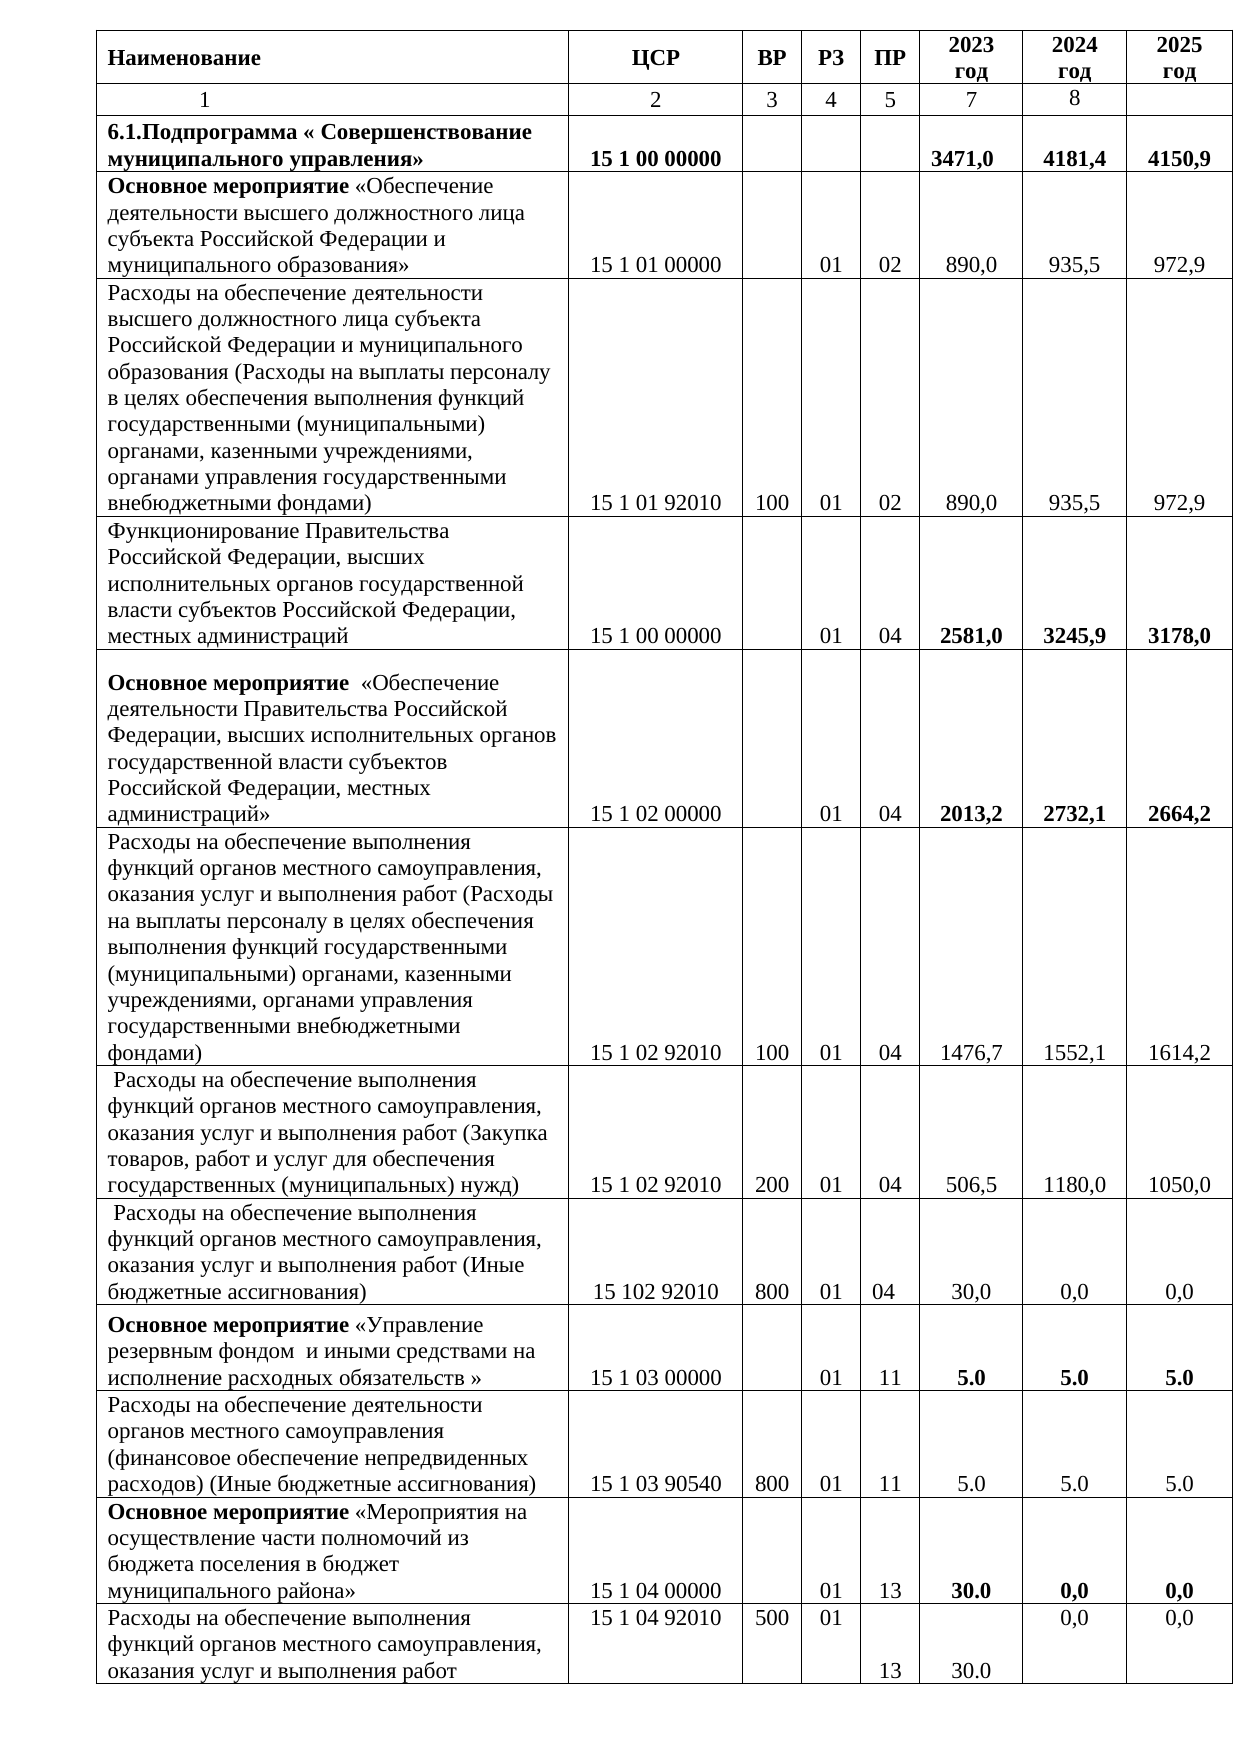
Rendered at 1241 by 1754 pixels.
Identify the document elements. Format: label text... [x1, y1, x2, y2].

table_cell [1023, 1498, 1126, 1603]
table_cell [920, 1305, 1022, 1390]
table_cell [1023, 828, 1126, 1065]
table_cell 02 [861, 172, 919, 278]
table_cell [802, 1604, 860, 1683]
table_header ЦСР [569, 31, 742, 83]
table_cell 15 1 01 00000 [569, 172, 742, 278]
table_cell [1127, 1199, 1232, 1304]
table_cell 2013,2 [920, 650, 1022, 827]
table_cell 15 1 02 00000 [569, 650, 742, 827]
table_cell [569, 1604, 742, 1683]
table_cell [802, 116, 860, 171]
table_cell [743, 517, 801, 649]
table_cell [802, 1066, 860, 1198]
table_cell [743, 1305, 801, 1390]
table_cell 972,9 [1127, 172, 1232, 278]
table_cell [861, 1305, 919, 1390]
table_cell 1 [97, 84, 568, 115]
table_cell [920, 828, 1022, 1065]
table_cell 4181,4 [1023, 116, 1126, 171]
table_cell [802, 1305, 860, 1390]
table_cell 2 [569, 84, 742, 115]
table_header 2024 год [1023, 31, 1126, 83]
table_cell Основное мероприятие «Обеспечение деятельности Правительства Российской Федерации, высших исполнительных органов государственной власти субъектов Российской Федерации, местных администраций» [97, 650, 568, 827]
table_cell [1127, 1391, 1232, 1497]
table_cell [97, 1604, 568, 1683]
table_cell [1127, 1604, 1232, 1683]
table_cell 4150,9 [1127, 116, 1232, 171]
table_cell 04 [861, 517, 919, 649]
table_cell [743, 116, 801, 171]
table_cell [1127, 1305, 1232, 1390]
table_cell 5 [861, 84, 919, 115]
table_cell 15 1 01 92010 [569, 279, 742, 516]
table_cell [743, 172, 801, 278]
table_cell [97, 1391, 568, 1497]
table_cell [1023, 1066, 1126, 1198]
table_cell 890,0 [920, 279, 1022, 516]
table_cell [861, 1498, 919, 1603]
table_cell 972,9 [1127, 279, 1232, 516]
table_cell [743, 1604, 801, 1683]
table_cell 7 [920, 84, 1022, 115]
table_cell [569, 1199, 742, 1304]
table_cell 2732,1 [1023, 650, 1126, 827]
table_cell 04 [861, 650, 919, 827]
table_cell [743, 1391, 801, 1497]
table_cell 2664,2 [1127, 650, 1232, 827]
table_cell 15 1 02 92010 [569, 828, 742, 1065]
table_header Наименование [97, 31, 568, 83]
table_cell [743, 650, 801, 827]
table_header 2023 год [920, 31, 1022, 83]
table_cell [1127, 84, 1232, 115]
table_cell [861, 116, 919, 171]
table_cell 935,5 [1023, 279, 1126, 516]
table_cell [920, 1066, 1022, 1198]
table_cell 890,0 [920, 172, 1022, 278]
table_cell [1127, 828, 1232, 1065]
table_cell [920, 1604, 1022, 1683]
table_cell 2581,0 [920, 517, 1022, 649]
table_cell Функционирование Правительства Российской Федерации, высших исполнительных органов государственной власти субъектов Российской Федерации, местных администраций [97, 517, 568, 649]
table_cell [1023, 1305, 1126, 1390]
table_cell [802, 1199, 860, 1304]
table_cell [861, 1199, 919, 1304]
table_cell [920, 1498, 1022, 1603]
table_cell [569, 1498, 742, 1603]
table_cell 3245,9 [1023, 517, 1126, 649]
table_cell 02 [861, 279, 919, 516]
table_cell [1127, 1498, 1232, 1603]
table_cell 935,5 [1023, 172, 1126, 278]
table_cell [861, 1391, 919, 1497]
table_header ВР [743, 31, 801, 83]
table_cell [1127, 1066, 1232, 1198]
table_cell 01 [802, 828, 860, 1065]
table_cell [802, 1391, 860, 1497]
table_header ПР [861, 31, 919, 83]
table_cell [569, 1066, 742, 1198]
table_cell 3 [743, 84, 801, 115]
table_cell 3471,0 [920, 116, 1022, 171]
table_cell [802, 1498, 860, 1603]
table_cell 4 [802, 84, 860, 115]
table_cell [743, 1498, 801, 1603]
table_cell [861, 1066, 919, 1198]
table_cell 01 [802, 517, 860, 649]
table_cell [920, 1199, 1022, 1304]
table_cell Расходы на обеспечение деятельности высшего должностного лица субъекта Российской Федерации и муниципального образования (Расходы на выплаты персоналу в целях обеспечения выполнения функций государственными (муниципальными) органами, казенными учреждениями, органами управления государственными внебюджетными фондами) [97, 279, 568, 516]
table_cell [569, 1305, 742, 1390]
table_cell 3178,0 [1127, 517, 1232, 649]
table_cell 01 [802, 650, 860, 827]
table_cell 15 1 00 00000 [569, 517, 742, 649]
table_cell 01 [802, 279, 860, 516]
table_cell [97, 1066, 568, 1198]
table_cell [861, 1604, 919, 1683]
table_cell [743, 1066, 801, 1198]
table_cell 01 [802, 172, 860, 278]
table_cell 15 1 00 00000 [569, 116, 742, 171]
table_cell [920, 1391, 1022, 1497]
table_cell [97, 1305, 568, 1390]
table_cell 8 [1023, 84, 1126, 115]
table_header 2025 год [1127, 31, 1232, 83]
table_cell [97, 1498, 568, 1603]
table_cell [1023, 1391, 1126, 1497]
table_cell Основное мероприятие «Обеспечение деятельности высшего должностного лица субъекта Российской Федерации и муниципального образования» [97, 172, 568, 278]
table_cell 100 [743, 828, 801, 1065]
table_cell Расходы на обеспечение выполнения функций органов местного самоуправления, оказания услуг и выполнения работ (Расходы на выплаты персоналу в целях обеспечения выполнения функций государственными (муниципальными) органами, казенными учреждениями, органами управления государственными внебюджетными фондами) [97, 828, 568, 1065]
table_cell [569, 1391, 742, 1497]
table_cell 6.1.Подпрограмма « Совершенствование муниципального управления» [97, 116, 568, 171]
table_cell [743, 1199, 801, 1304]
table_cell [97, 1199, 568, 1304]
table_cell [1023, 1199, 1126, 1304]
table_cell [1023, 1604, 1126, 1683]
table_cell 100 [743, 279, 801, 516]
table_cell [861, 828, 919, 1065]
table_header РЗ [802, 31, 860, 83]
